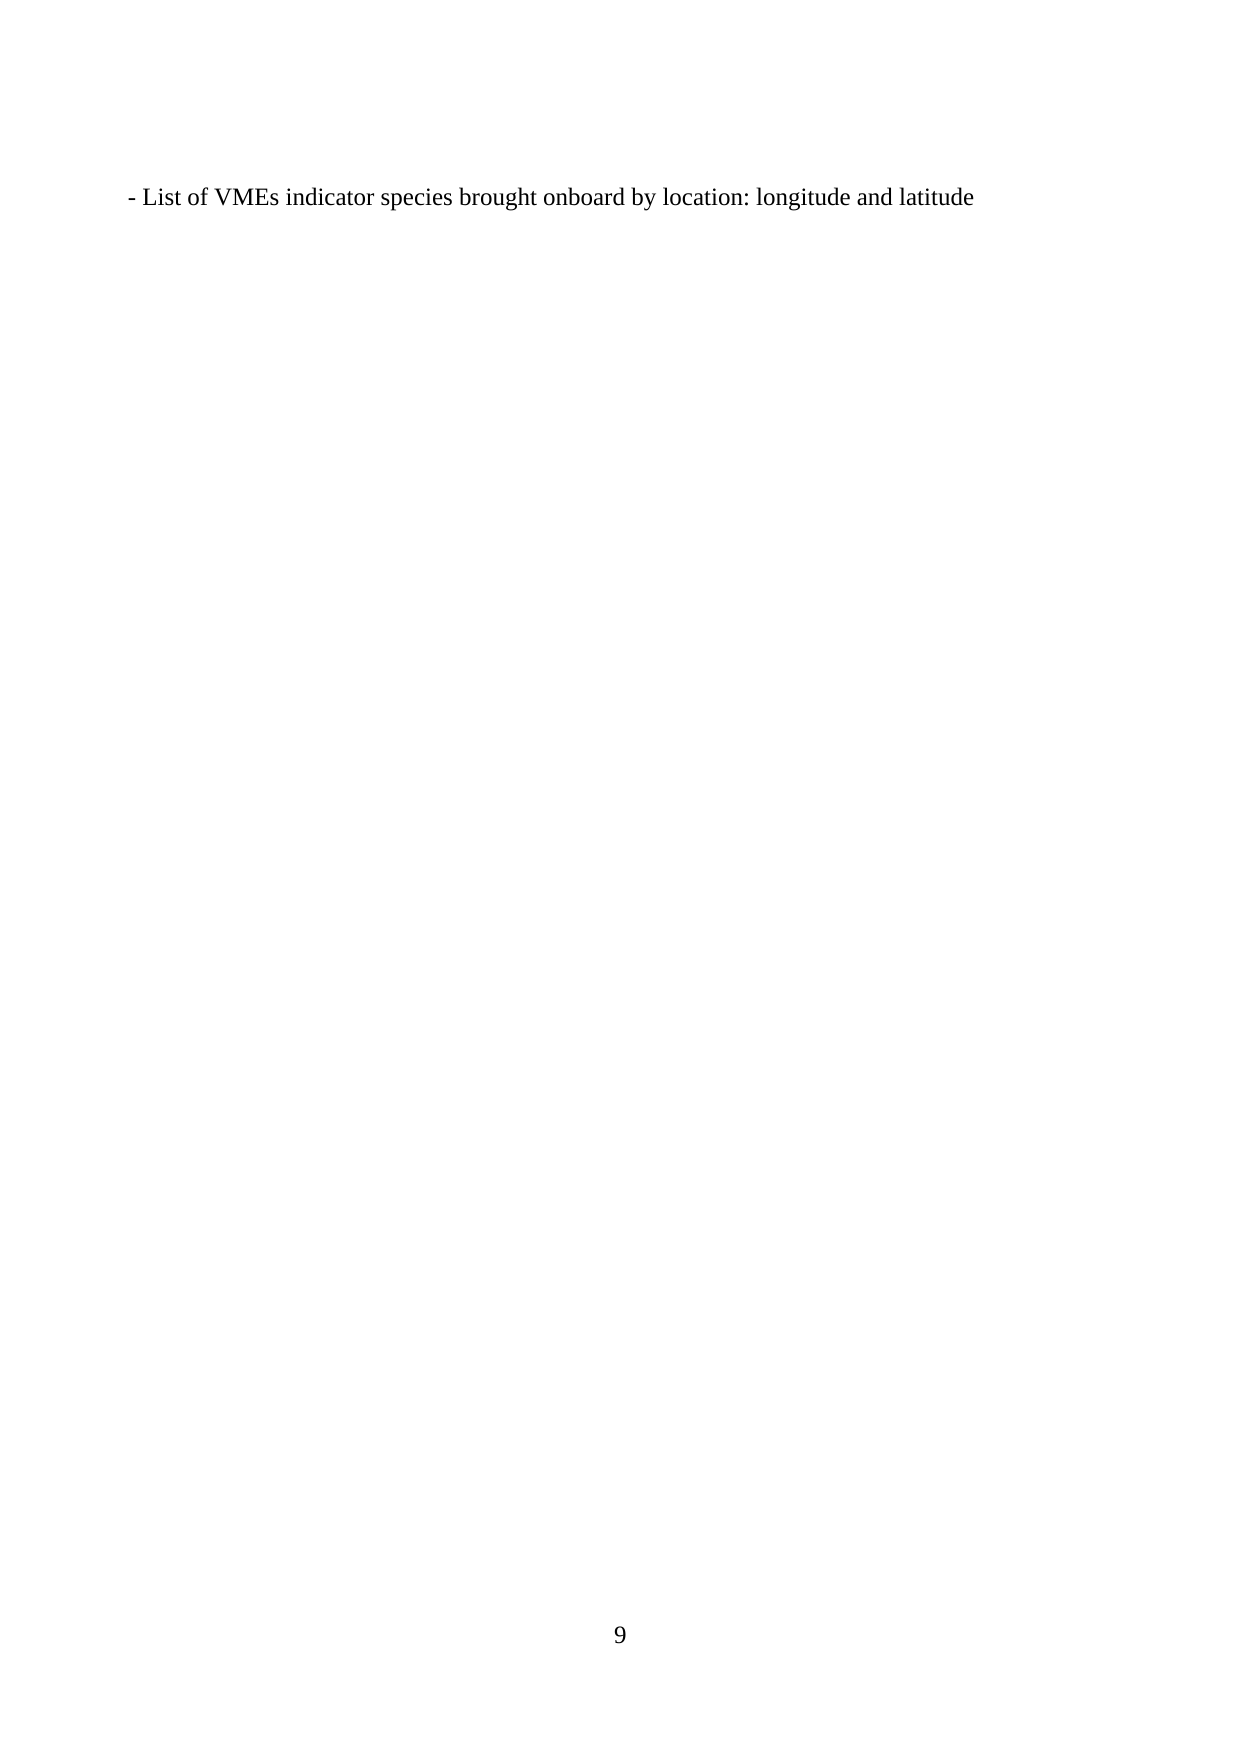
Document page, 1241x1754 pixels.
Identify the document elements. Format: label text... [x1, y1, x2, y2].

text - List of VMEs indicator species brought onboard by location: longitude and latitude [128, 177, 1113, 215]
